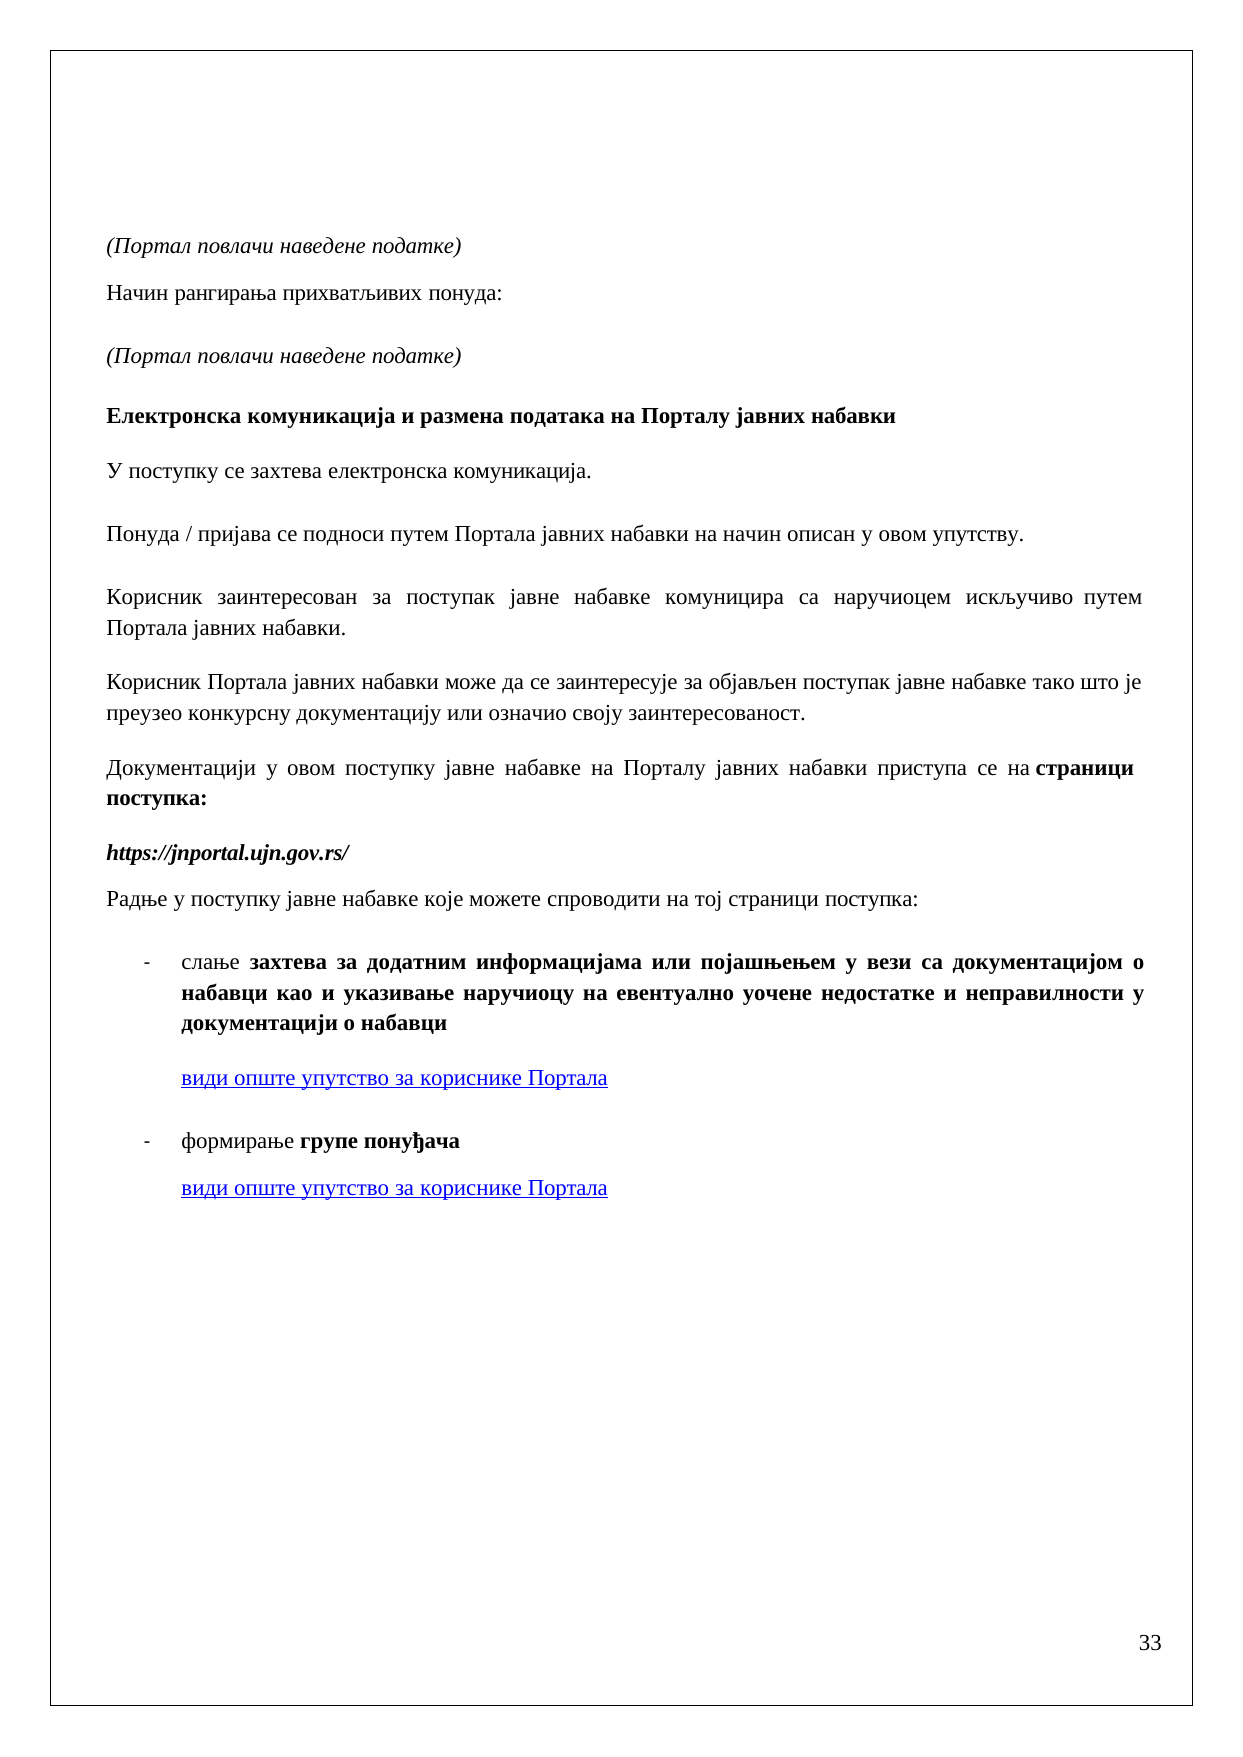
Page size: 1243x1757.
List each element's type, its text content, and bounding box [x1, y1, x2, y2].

subtitle Електронска комуникација и размена података на Порталу јавних набавки [106, 402, 1161, 429]
text види опште упутство за кориснике Портала [181, 1064, 1161, 1091]
text Радње у поступку јавне набавке које можете спроводити на тој страници поступка: [106, 885, 1161, 912]
text види опште упутство за кориснике Портала [181, 1174, 1161, 1200]
text (Портал повлачи наведене податке) [106, 342, 1161, 368]
text Понуда / пријава се подноси путем Портала јавних набавки на начин описан у овом упутству. [106, 520, 1161, 547]
text Корисник Портала јавних набавки може да се заинтересује за објављен поступак јавне набавке тако што је преузео конкурсну документацију или означио своју заинтересованост. [106, 668, 1142, 725]
text Корисник заинтересован за поступак јавне набавке комуницира са наручиоцем искључиво путем Портала јавних набавки. [106, 583, 1142, 640]
text Документацији у овом поступку јавне набавке на Порталу јавних набавки приступа се на страници поступка: [106, 754, 1161, 810]
list формирање групе понуђача [144, 1127, 1161, 1154]
text (Портал повлачи наведене податке) [106, 232, 1161, 259]
subtitle https://jnportal.ujn.gov.rs/ [106, 839, 1161, 865]
subtitle слање захтева за додатним информацијама или појашњењем у вези са документацијом о набавци као и указивање наручиоцу на евентуално уочене недостатке и неправилности у документацији о набавци [144, 948, 1145, 1035]
text Начин рангирања прихватљивих понуда: [106, 279, 1161, 305]
text У поступку се захтева електронска комуникација. [106, 457, 1161, 484]
